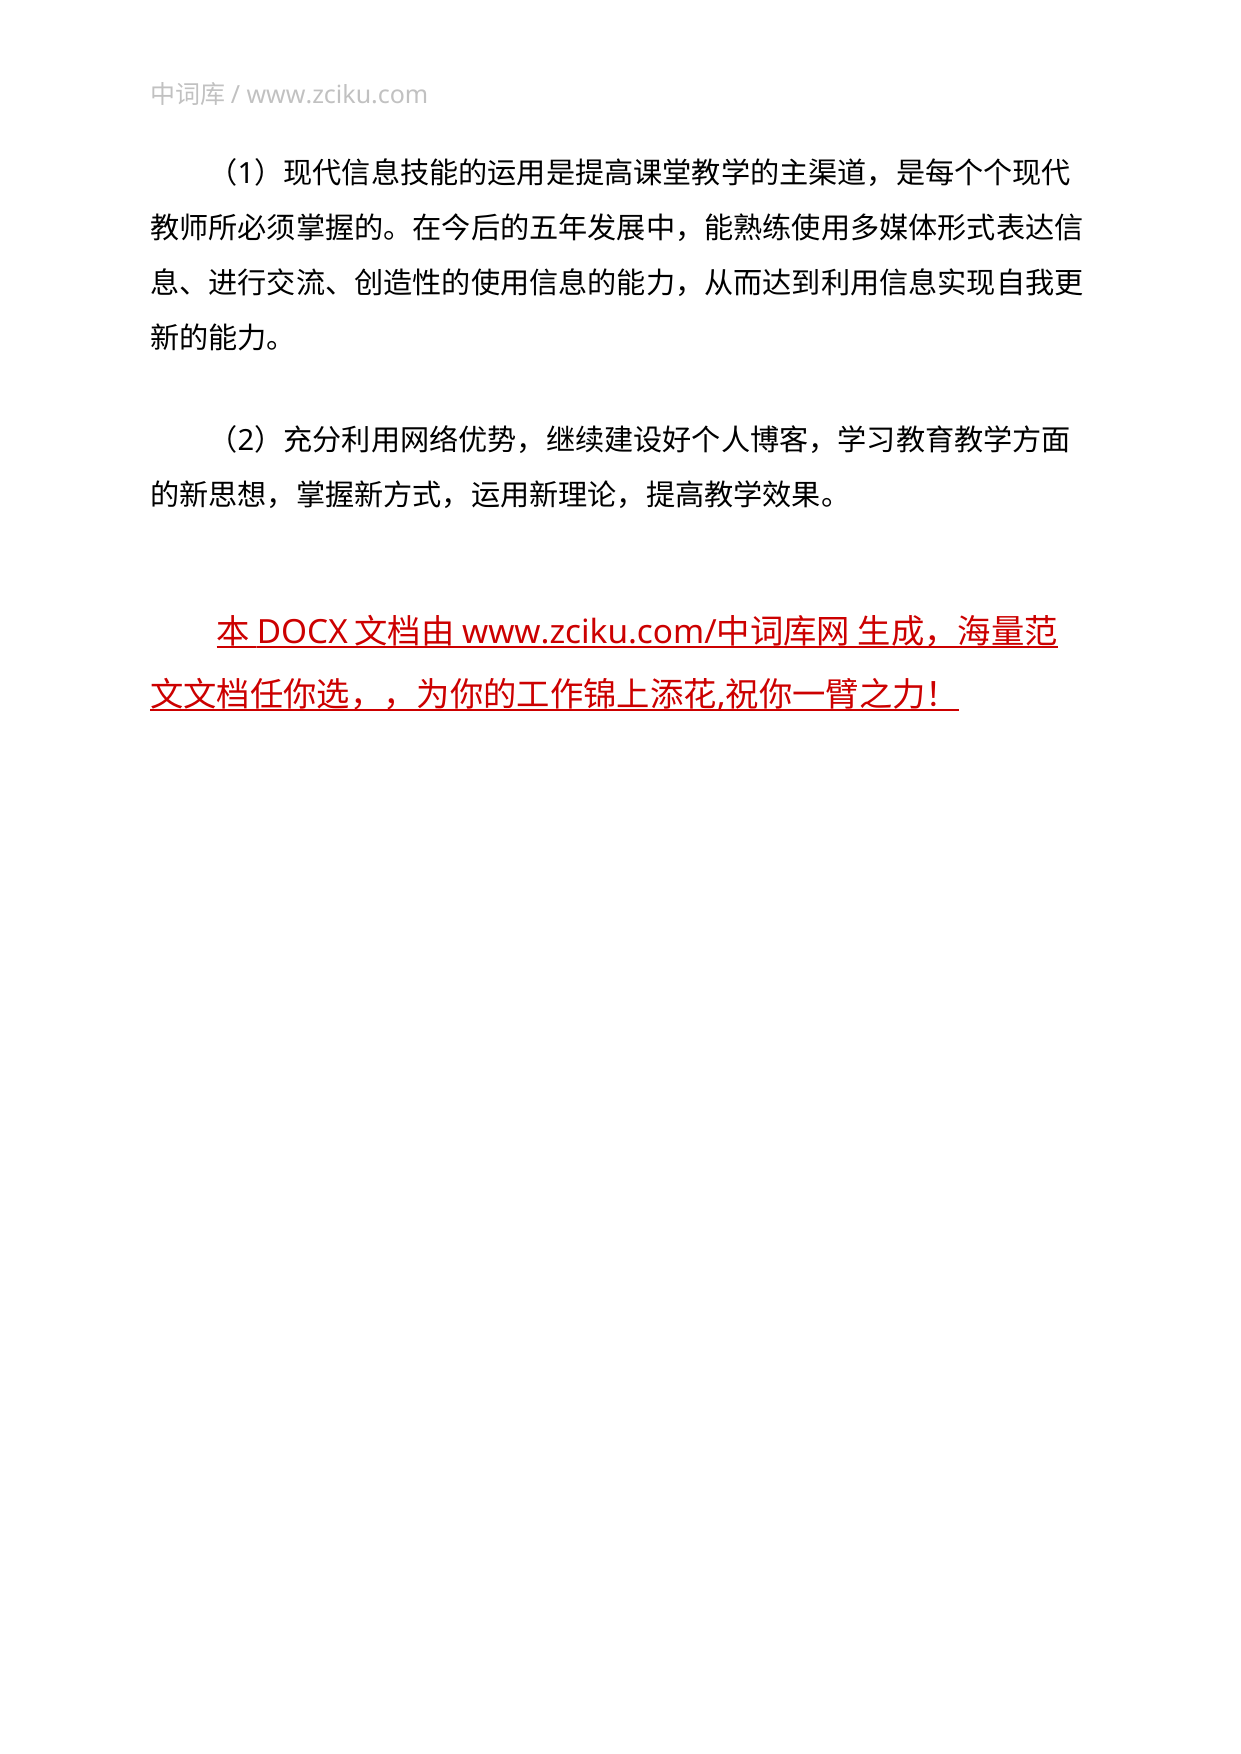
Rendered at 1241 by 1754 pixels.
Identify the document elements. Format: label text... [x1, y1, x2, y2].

text （1）现代信息技能的运用是提高课堂教学的主渠道，是每个个现代教师所必须掌握的。在今后的五年发展中，能熟练使用多媒体形式表达信息、进行交流、创造性的使用信息的能力，从而达到利用信息实现自我更新的能力。 [150, 150, 1090, 357]
text （2）充分利用网络优势，继续建设好个人博客，学习教育教学方面的新思想，掌握新方式，运用新理论，提高教学效果。 [150, 417, 1090, 514]
text 本DOCX文档由 www.zciku.com/中词库网 生成，海量范文文档任你选，，为你的工作锦上添花,祝你一臂之力！ [150, 604, 1090, 716]
